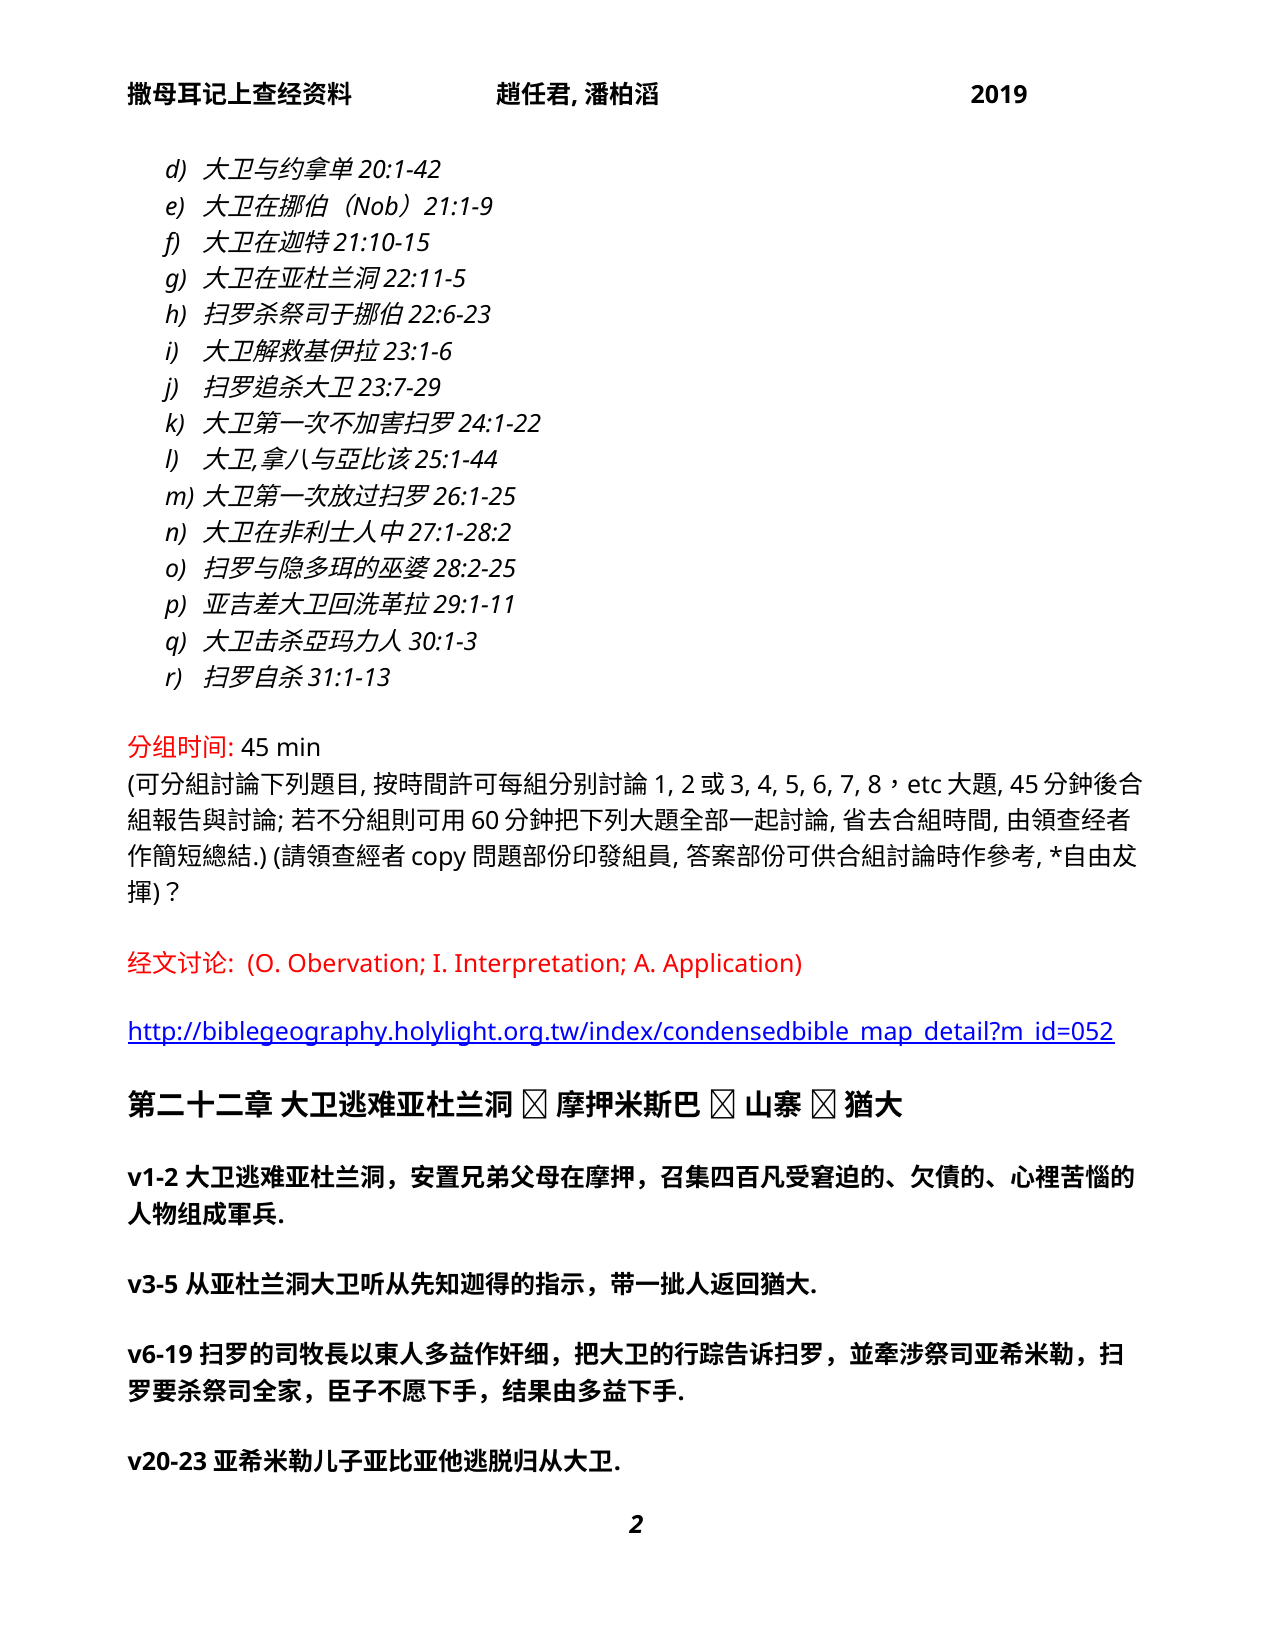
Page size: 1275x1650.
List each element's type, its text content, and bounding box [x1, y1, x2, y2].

list 大卫第一次不加害扫罗 24:1-22 [165, 404, 1147, 440]
text v1-2 大卫逃难亚杜兰洞，安置兄弟父母在摩押，召集四百凡受窘迫的、欠債的、心裡苦惱的人物组成軍兵. [127, 1158, 1147, 1230]
list 扫罗杀祭司于挪伯 22:6-23 [165, 295, 1147, 331]
list 扫罗自杀31:1-13 [165, 657, 1147, 694]
list 亚吉差大卫回洗革拉 29:1-11 [165, 585, 1147, 621]
list 大卫解救基伊拉 23:1-6 [165, 331, 1147, 367]
list 大卫在迦特 21:10-15 [165, 222, 1147, 259]
list 大卫,拿八与亞比该 25:1-44 [165, 440, 1147, 476]
list 大卫在挪伯（Nob）21:1-9 [165, 186, 1147, 222]
text (可分組討論下列題目, 按時間許可每組分别討論1, 2或3, 4, 5, 6, 7, 8，etc大題, 45分鈡後合組報告與討論; 若不分組則可用60分鈡把下列大題全部一起討論, 省去合組時間, 由領查经者作簡短總結.) (請領查經者copy 問題部份印發組員, 答案部份可供合組討論時作參考, *自由犮揮)？ [127, 764, 1147, 909]
list 扫罗追杀大卫 23:7-29 [165, 367, 1147, 404]
list 大卫第一次放过扫罗 26:1-25 [165, 476, 1147, 512]
list 大卫击杀亞玛力人 30:1-3 [165, 621, 1147, 657]
text 经文讨论: (O. Obervation; I. Interpretation; A. Application) [127, 943, 1147, 979]
list 大卫在亚杜兰洞 22:11-5 [165, 259, 1147, 295]
text 第二十二章 大卫逃难亚杜兰洞 摩押米斯巴 山寨 猶大 [127, 1082, 1147, 1124]
list 扫罗与隐多珥的巫婆 28:2-25 [165, 549, 1147, 585]
text v3-5 从亚杜兰洞大卫听从先知迦得的指示，带一㧗人返回猶大. [127, 1264, 1147, 1301]
text v20-23 亚希米勒儿子亚比亚他逃脱归从大卫. [127, 1441, 1147, 1478]
text http://biblegeography.holylight.org.tw/index/condensedbible_map_detail?m_id=052 [127, 1013, 1147, 1047]
list 大卫与约拿单 20:1-42 [165, 150, 1147, 186]
text 分组时间: 45 min [127, 728, 1147, 764]
text v6-19 扫罗的司牧長以東人多益作奸细，把大卫的行踪告诉扫罗，並牽涉祭司亚希米勒，扫罗要杀祭司全家，臣子不愿下手，结果由多益下手. [127, 1335, 1147, 1407]
list 大卫在非利士人中 27:1-28:2 [165, 512, 1147, 549]
